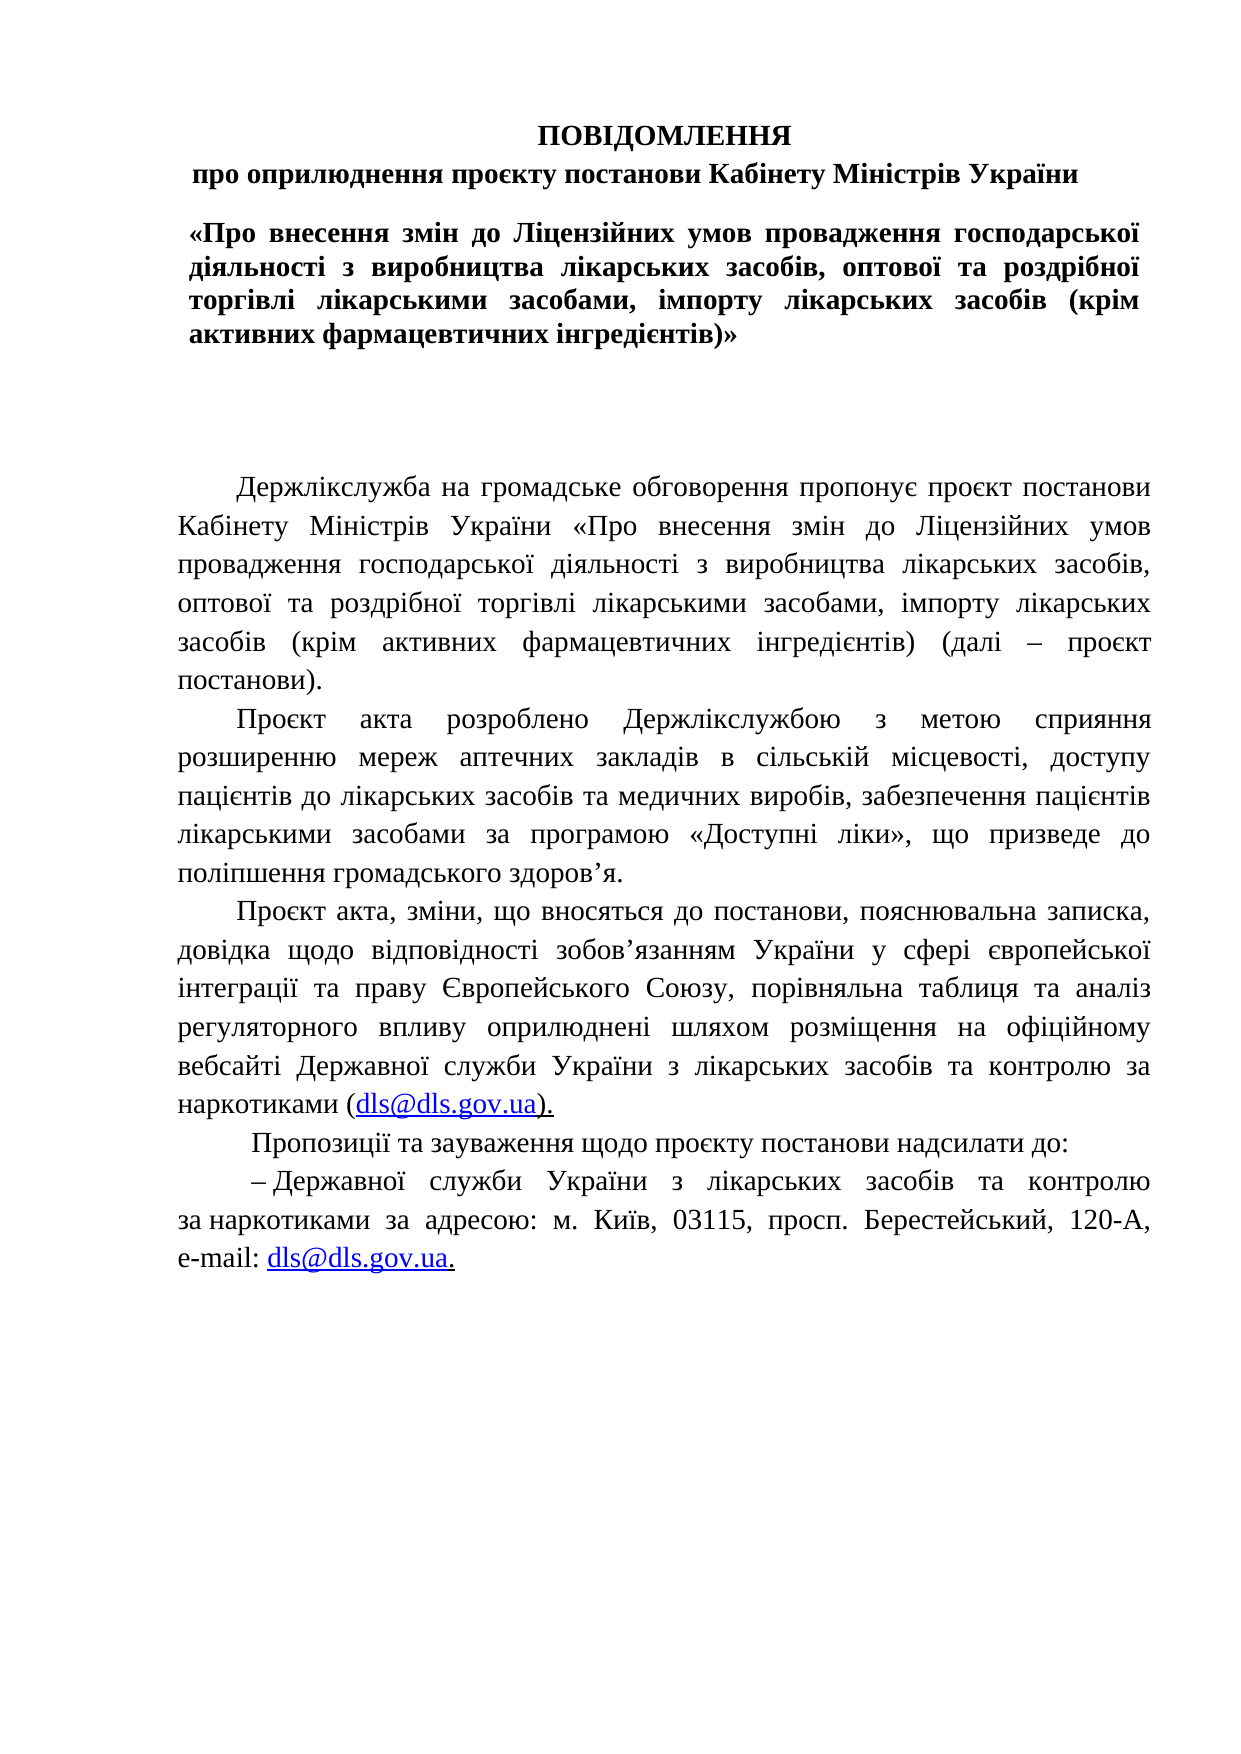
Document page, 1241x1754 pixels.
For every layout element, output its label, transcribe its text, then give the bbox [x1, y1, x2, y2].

text Проєкт акта, зміни, що вносяться до постанови, пояснювальна записка, довідка щодо відповідності зобов’язанням України у сфері європейської інтеграції та праву Європейського Союзу, порівняльна таблиця та аналіз регуляторного впливу оприлюднені шляхом розміщення на офіційному вебсайті Державної служби України з лікарських засобів та контролю за наркотиками (dls@dls.gov.ua). [177, 893, 1152, 1120]
text про оприлюднення проєкту постанови Кабінету Міністрів України [177, 157, 1152, 190]
text Проєкт акта розроблено Держлікслужбою з метою сприяння розширенню мереж аптечних закладів в сільській місцевості, доступу пацієнтів до лікарських засобів та медичних виробів, забезпечення пацієнтів лікарськими засобами за програмою «Доступні ліки», що призведе до поліпшення громадського здоров’я. [177, 701, 1152, 888]
text Пропозиції та зауваження щодо проєкту постанови надсилати до: [177, 1125, 1152, 1158]
text ПОВІДОМЛЕННЯ [177, 118, 1152, 152]
text – Державної служби України з лікарських засобів та контролю за наркотиками за адресою: м. Київ, 03115, просп. Берестейський, 120-А, e-mail: dls@dls.gov.ua. [177, 1163, 1152, 1274]
table_header «Про внесення змін до Ліцензійних умов провадження господарської діяльності з виробництва лікарських засобів, оптової та роздрібної торгівлі лікарськими засобами, імпорту лікарських засобів (крім активних фармацевтичних інгредієнтів)» [177, 190, 1152, 408]
text Держлікслужба на громадське обговорення пропонує проєкт постанови Кабінету Міністрів України «Про внесення змін до Ліцензійних умов провадження господарської діяльності з виробництва лікарських засобів, оптової та роздрібної торгівлі лікарськими засобами, імпорту лікарських засобів (крім активних фармацевтичних інгредієнтів) (далі – проєкт постанови). [177, 469, 1152, 696]
